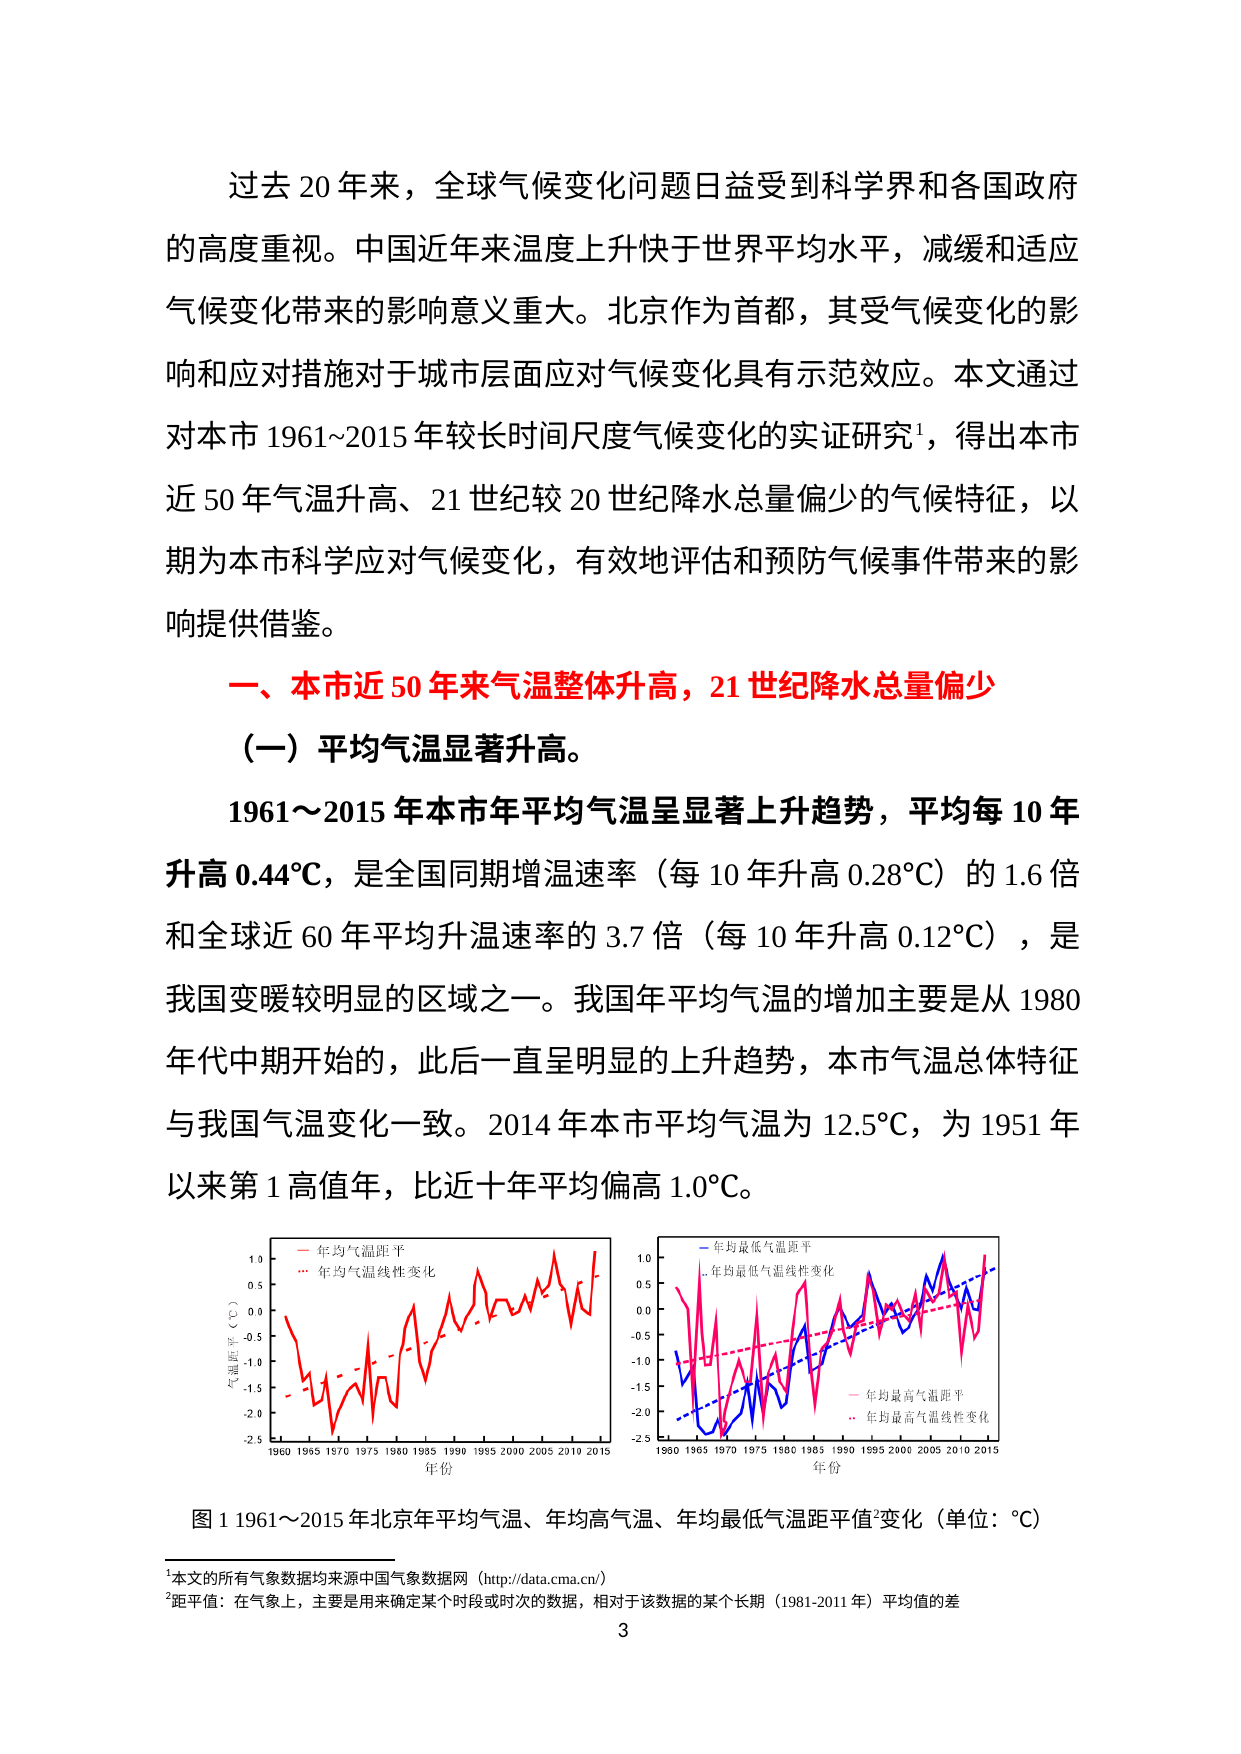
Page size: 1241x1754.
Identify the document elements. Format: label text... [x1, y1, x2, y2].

text （一）平均气温显著升高。 [224, 710, 1081, 773]
list 一、本市近50年来气温整体升高，21世纪降水总量偏少 [165, 648, 1081, 710]
text 1961～2015年本市年平均气温呈显著上升趋势，平均每10年升高0.44℃，是全国同期增温速率（每10年升高0.28℃）的1.6倍和全球近60年平均升温速率的3.7倍（每10年升高0.12℃），是我国变暖较明显的区域之一。我国年平均气温的增加主要是从1980年代中期开始的，此后一直呈明显的上升趋势，本市气温总体特征与我国气温变化一致。2014年本市平均气温为12.5℃，为1951年以来第1高值年，比近十年平均偏高1.0℃。 [165, 773, 1081, 1210]
picture [221, 1222, 1025, 1489]
text 图1 1961～2015年北京年平均气温、年均高气温、年均最低气温距平值变化（单位：℃） [165, 1502, 1081, 1534]
list 过去20年来，全球气候变化问题日益受到科学界和各国政府的高度重视。中国近年来温度上升快于世界平均水平，减缓和适应气候变化带来的影响意义重大。北京作为首都，其受气候变化的影响和应对措施对于城市层面应对气候变化具有示范效应。本文通过对本市1961~2015年较长时间尺度气候变化的实证研究，得出本市近50年气温升高、21世纪较20世纪降水总量偏少的气候特征，以期为本市科学应对气候变化，有效地评估和预防气候事件带来的影响提供借鉴。 [165, 148, 1081, 648]
